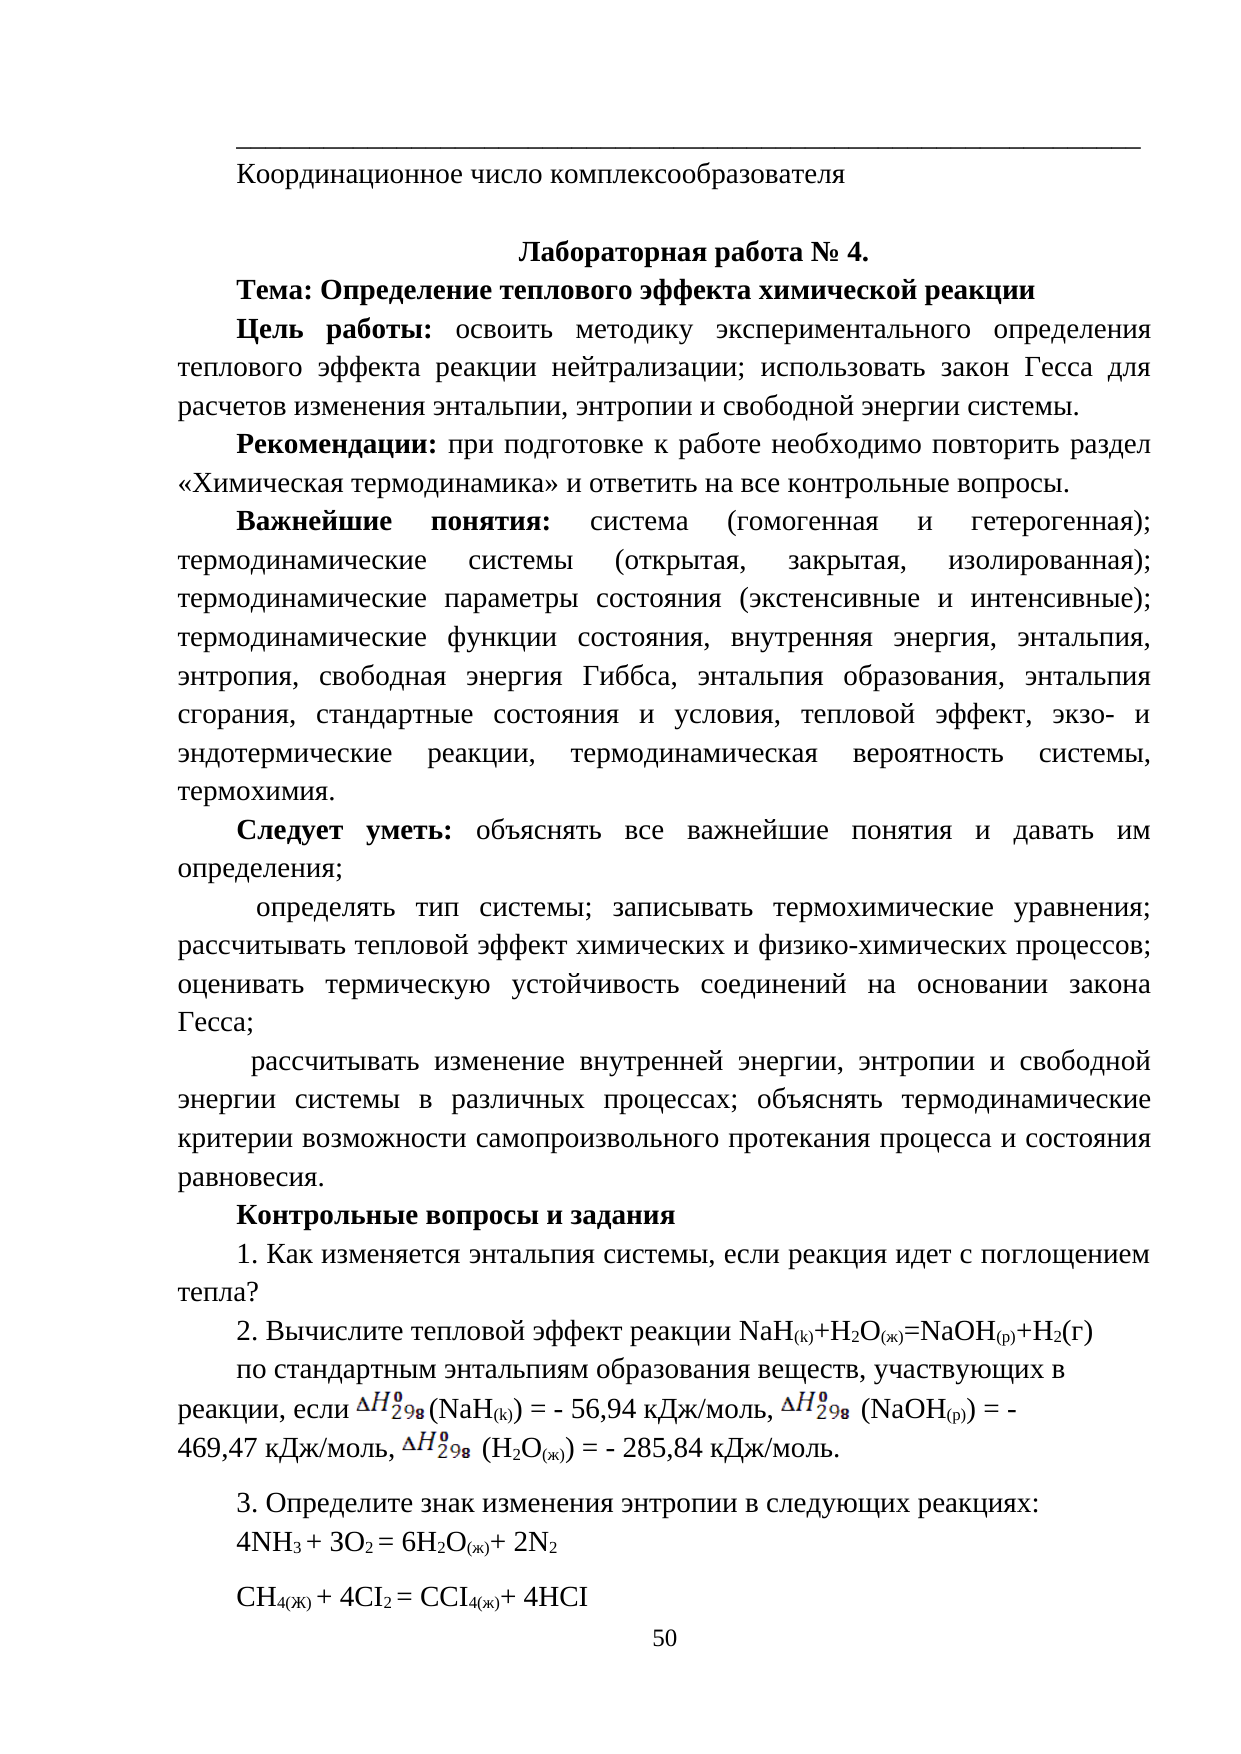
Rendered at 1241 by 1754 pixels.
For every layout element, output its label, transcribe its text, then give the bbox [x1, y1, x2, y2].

picture [402, 1429, 475, 1458]
text 3. Определите знак изменения энтропии в следующих реакциях: [177, 1485, 1152, 1519]
text ______________________________________________________________ [177, 118, 1152, 152]
picture [356, 1390, 429, 1419]
text определять тип системы; записывать термохимические уравнения; рассчитывать тепловой эффект химических и физико-химических процессов; оценивать термическую устойчивость соединений на основании закона Гесса; [177, 889, 1152, 1038]
text Следует уметь: объяснять все важнейшие понятия и давать им определения; [177, 812, 1152, 884]
text Координационное число комплексообразователя [177, 157, 1152, 190]
text Рекомендации: при подготовке к работе необходимо повторить раздел «Химическая термодинамика» и ответить на все контрольные вопросы. [177, 426, 1152, 498]
text Контрольные вопросы и задания [177, 1197, 1152, 1231]
text 2. Вычислите тепловой эффект реакции NaH(k)+H2O(ж)=NaOH(р)+H2(г) [177, 1313, 1152, 1346]
text рассчитывать изменение внутренней энергии, энтропии и свободной энергии системы в различных процессах; объяснять термодинамические критерии возможности самопроизвольного протекания процесса и состояния равновесия. [177, 1043, 1152, 1192]
text по стандартным энтальпиям образования веществ, участвующих в реакции, если (NaH(k)) = - 56,94 кДж/моль, (NaOH(р)) = - 469,47 кДж/моль, (H2O(ж)) = - 285,84 кДж/моль. [177, 1351, 1152, 1464]
text СН4(Ж) + 4CI2 = CCI4(ж)+ 4HCI [177, 1579, 1152, 1613]
text 4NH3 + ЗО2 = 6Н2О(ж)+ 2N2 [177, 1524, 1152, 1557]
picture [781, 1390, 854, 1419]
text Цель работы: освоить методику экспериментального определения теплового эффекта реакции нейтрализации; использовать закон Гесса для расчетов изменения энтальпии, энтропии и свободной энергии системы. [177, 311, 1152, 421]
text Важнейшие понятия: система (гомогенная и гетерогенная); термодинамические системы (открытая, закрытая, изолированная); термодинамические параметры состояния (экстенсивные и интенсивные); термодинамические функции состояния, внутренняя энергия, энтальпия, энтропия, свободная энергия Гиббса, энтальпия образования, энтальпия сгорания, стандартные состояния и условия, тепловой эффект, экзо- и эндотермические реакции, термодинамическая вероятность системы, термохимия. [177, 503, 1152, 807]
text Тема: Определение теплового эффекта химической реакции [177, 272, 1152, 306]
text 1. Как изменяется энтальпия системы, если реакция идет с поглощением тепла? [177, 1236, 1152, 1308]
text Лабораторная работа № 4. [177, 234, 1152, 267]
